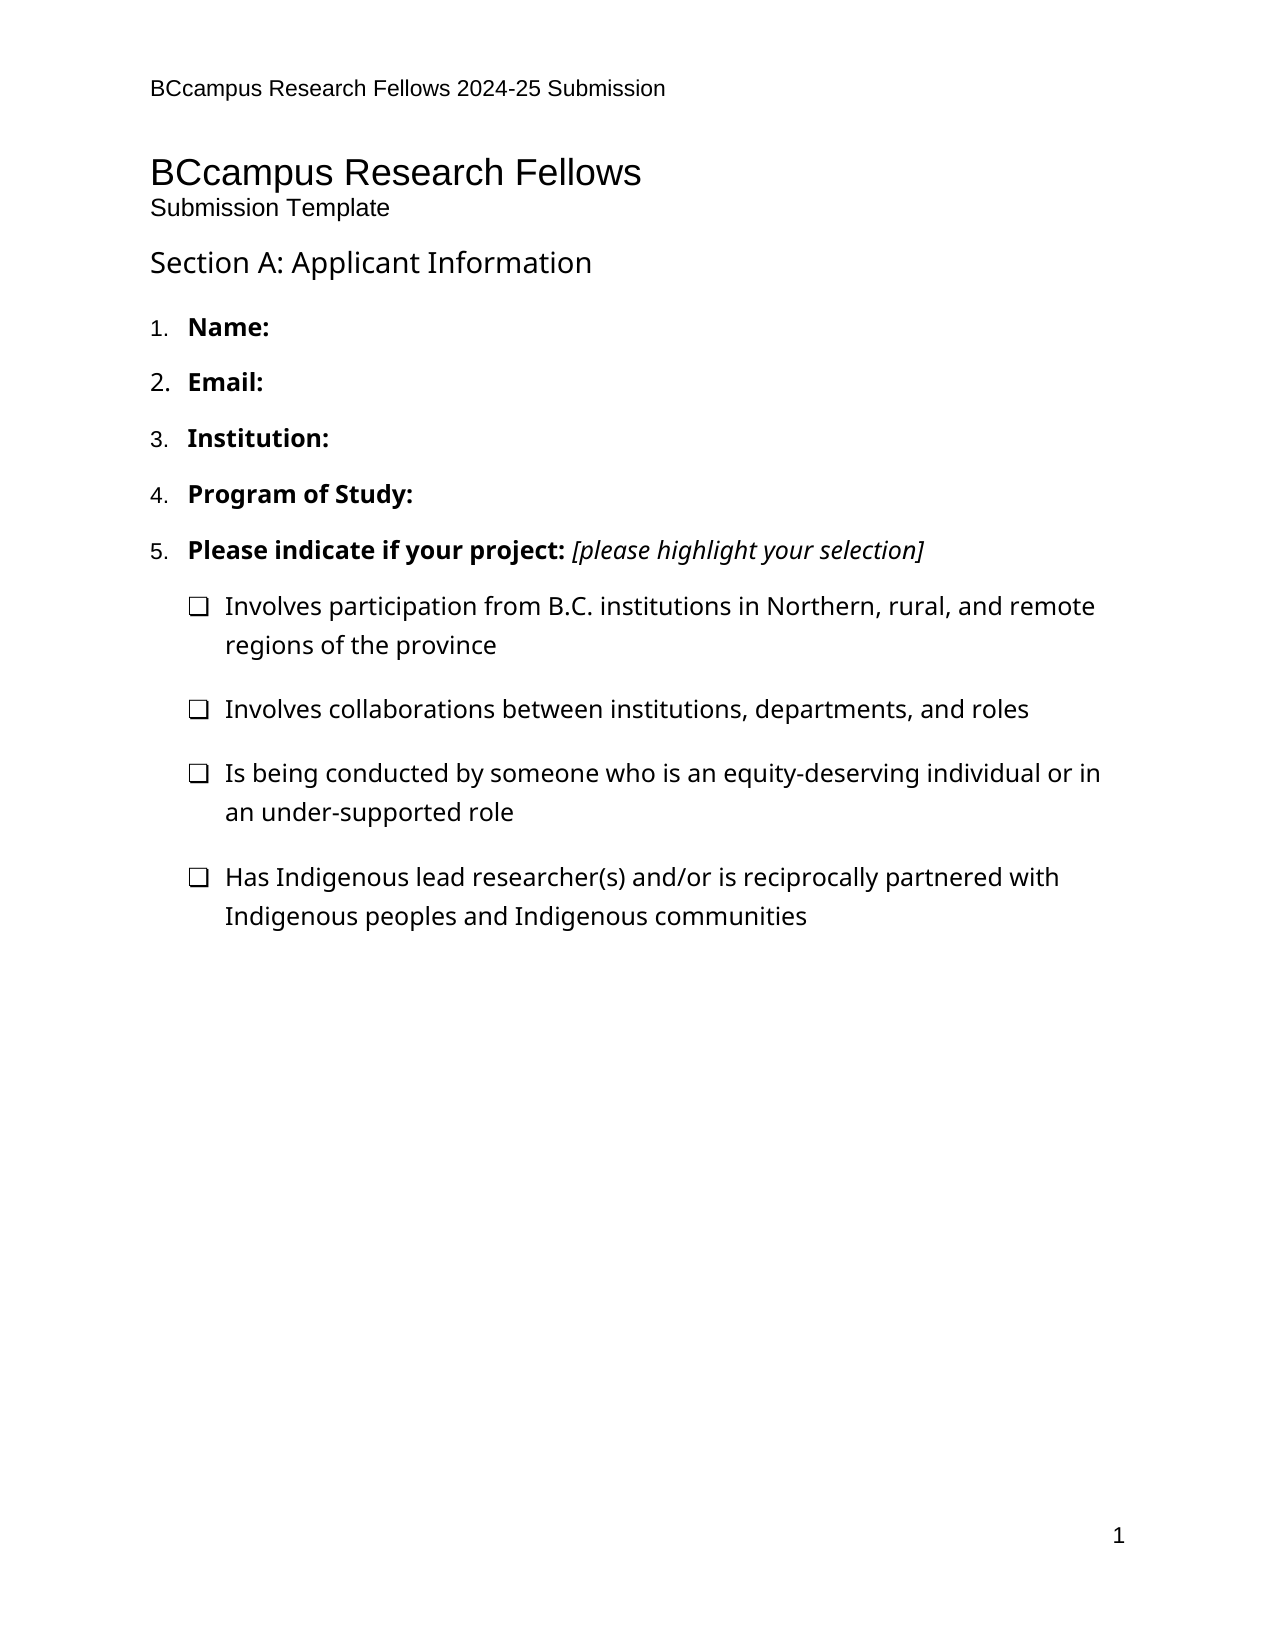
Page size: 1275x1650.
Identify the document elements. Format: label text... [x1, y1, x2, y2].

list Please indicate if your project: [please highlight your selection] [150, 532, 1125, 567]
list Institution: [150, 421, 1125, 455]
list Is being conducted by someone who is an equity-deserving individual or in an under-supported role [187, 756, 1125, 829]
title BCcampus Research Fellows [150, 150, 1125, 193]
list Involves collaborations between institutions, departments, and roles [187, 692, 1125, 726]
list Program of Study: [150, 477, 1125, 511]
list Involves participation from B.C. institutions in Northern, rural, and remote regions of the province [187, 588, 1125, 662]
list Has Indigenous lead researcher(s) and/or is reciprocally partnered with Indigenous peoples and Indigenous communities [187, 859, 1125, 932]
subtitle Submission Template [150, 193, 1125, 222]
list Email: [150, 365, 1125, 399]
list Name: [150, 309, 1125, 343]
subtitle Section A: Applicant Information [150, 243, 1125, 282]
